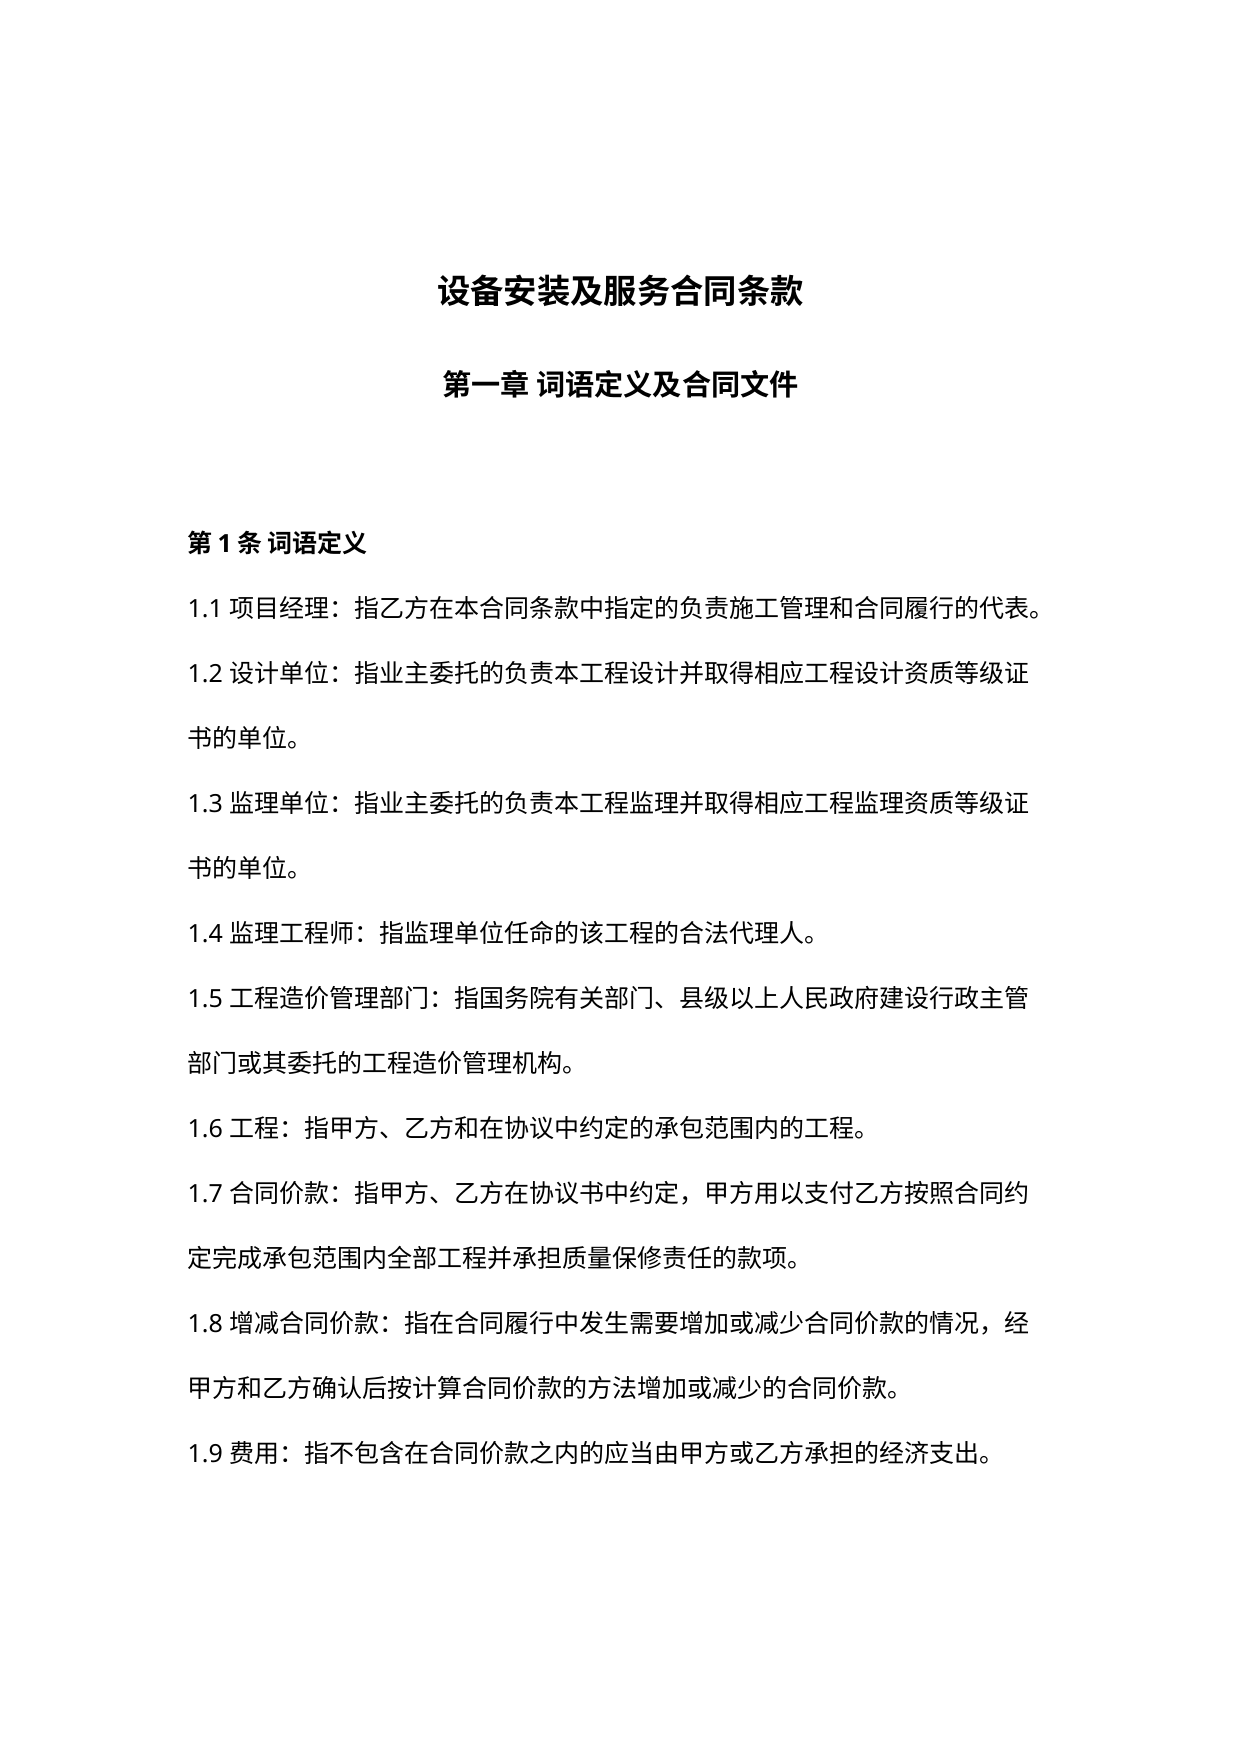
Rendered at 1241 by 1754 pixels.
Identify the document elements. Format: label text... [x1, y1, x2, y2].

text 1.7 合同价款：指甲方、乙方在协议书中约定，甲方用以支付乙方按照合同约定完成承包范围内全部工程并承担质量保修责任的款项。 [187, 1159, 1053, 1289]
text 1.8 增减合同价款：指在合同履行中发生需要增加或减少合同价款的情况，经甲方和乙方确认后按计算合同价款的方法增加或减少的合同价款。 [187, 1289, 1053, 1419]
text 1.1 项目经理：指乙方在本合同条款中指定的负责施工管理和合同履行的代表。 [187, 574, 1053, 639]
subtitle 第一章 词语定义及合同文件 [187, 350, 1053, 415]
subtitle 设备安装及服务合同条款 [187, 256, 1053, 321]
text 1.9 费用：指不包含在合同价款之内的应当由甲方或乙方承担的经济支出。 [187, 1419, 1053, 1484]
text 1.6 工程：指甲方、乙方和在协议中约定的承包范围内的工程。 [187, 1094, 1053, 1159]
subtitle 第1条 词语定义 [187, 509, 1053, 574]
text 1.5 工程造价管理部门：指国务院有关部门、县级以上人民政府建设行政主管部门或其委托的工程造价管理机构。 [187, 964, 1053, 1094]
text 1.3 监理单位：指业主委托的负责本工程监理并取得相应工程监理资质等级证书的单位。 [187, 769, 1053, 899]
text 1.2 设计单位：指业主委托的负责本工程设计并取得相应工程设计资质等级证书的单位。 [187, 639, 1053, 769]
text 1.4 监理工程师：指监理单位任命的该工程的合法代理人。 [187, 899, 1053, 964]
